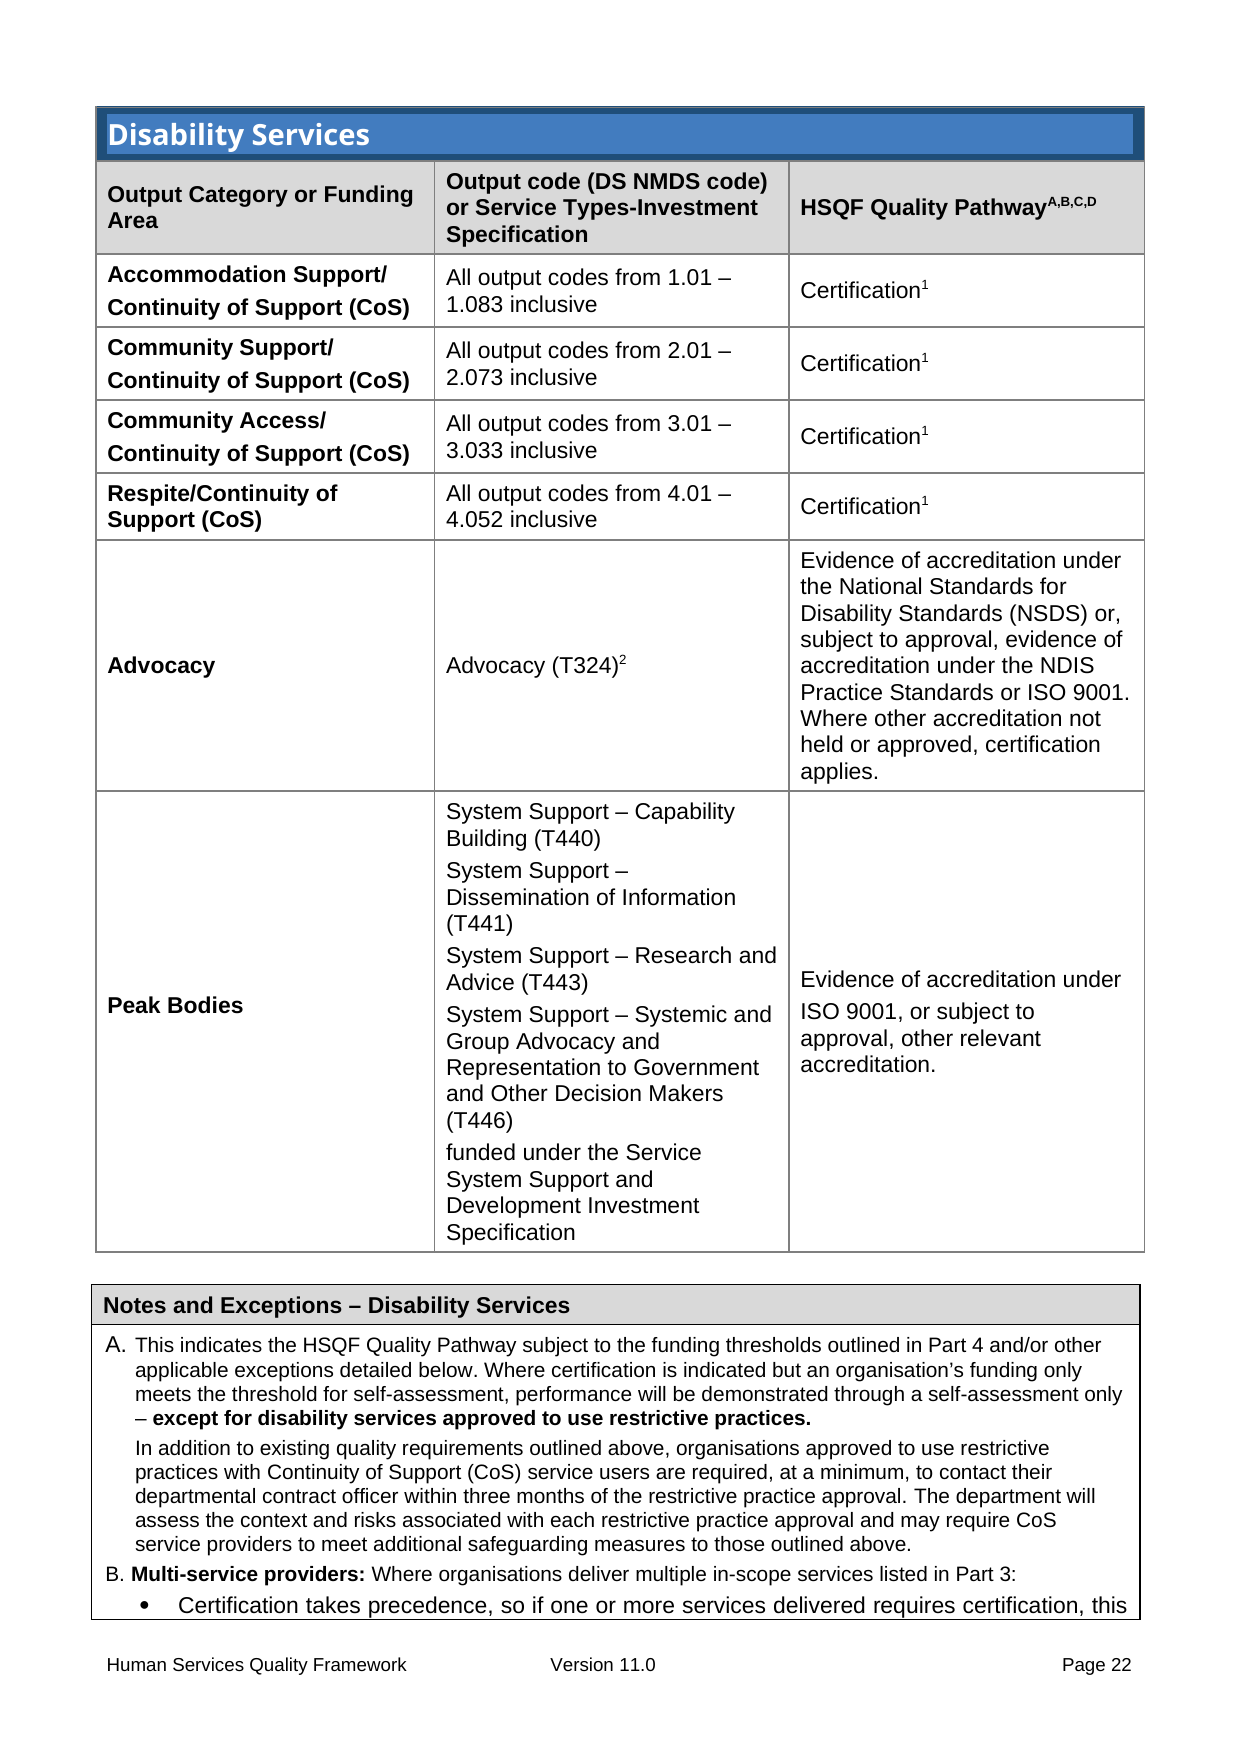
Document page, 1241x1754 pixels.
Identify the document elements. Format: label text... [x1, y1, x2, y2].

table_cell Advocacy [97, 541, 434, 790]
table_cell Peak Bodies [97, 792, 434, 1251]
table_cell Respite/Continuity of Support (CoS) [97, 474, 434, 539]
table_cell Accommodation Support/ Continuity of Support (CoS) [97, 255, 434, 326]
table_cell HSQF Quality PathwayA,B,C,D [790, 162, 1144, 253]
table_cell System Support – Capability Building (T440) System Support – Dissemination of Information (T441) System Support – Research and Advice (T443) System Support – Systemic and Group Advocacy and Representation to Government and Other Decision Makers (T446) funded under the Service System Support and Development Investment Specification [435, 792, 788, 1251]
table_cell All output codes from 2.01 – 2.073 inclusive [435, 328, 788, 399]
table_cell Certification1 [790, 401, 1144, 472]
table_cell All output codes from 1.01 – 1.083 inclusive [435, 255, 788, 326]
table_cell All output codes from 4.01 – 4.052 inclusive [435, 474, 788, 539]
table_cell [92, 1325, 1139, 1618]
table_cell Output code (DS NMDS code) or Service Types-Investment Specification [435, 162, 788, 253]
table_cell Output Category or Funding Area [97, 162, 434, 253]
table_cell Community Access/ Continuity of Support (CoS) [97, 401, 434, 472]
table_header Disability Services [97, 108, 1144, 160]
table_cell Certification1 [790, 255, 1144, 326]
table_cell Community Support/ Continuity of Support (CoS) [97, 328, 434, 399]
table_cell Evidence of accreditation under ISO 9001, or subject to approval, other relevant accreditation. [790, 792, 1144, 1251]
table_cell All output codes from 3.01 – 3.033 inclusive [435, 401, 788, 472]
table_header Notes and Exceptions – Disability Services [92, 1285, 1139, 1324]
table_cell Certification1 [790, 474, 1144, 539]
table_cell Evidence of accreditation under the National Standards for Disability Standards (NSDS) or, subject to approval, evidence of accreditation under the NDIS Practice Standards or ISO 9001. Where other accreditation not held or approved, certification applies. [790, 541, 1144, 790]
table_cell Certification1 [790, 328, 1144, 399]
table_cell Advocacy (T324)2 [435, 541, 788, 790]
